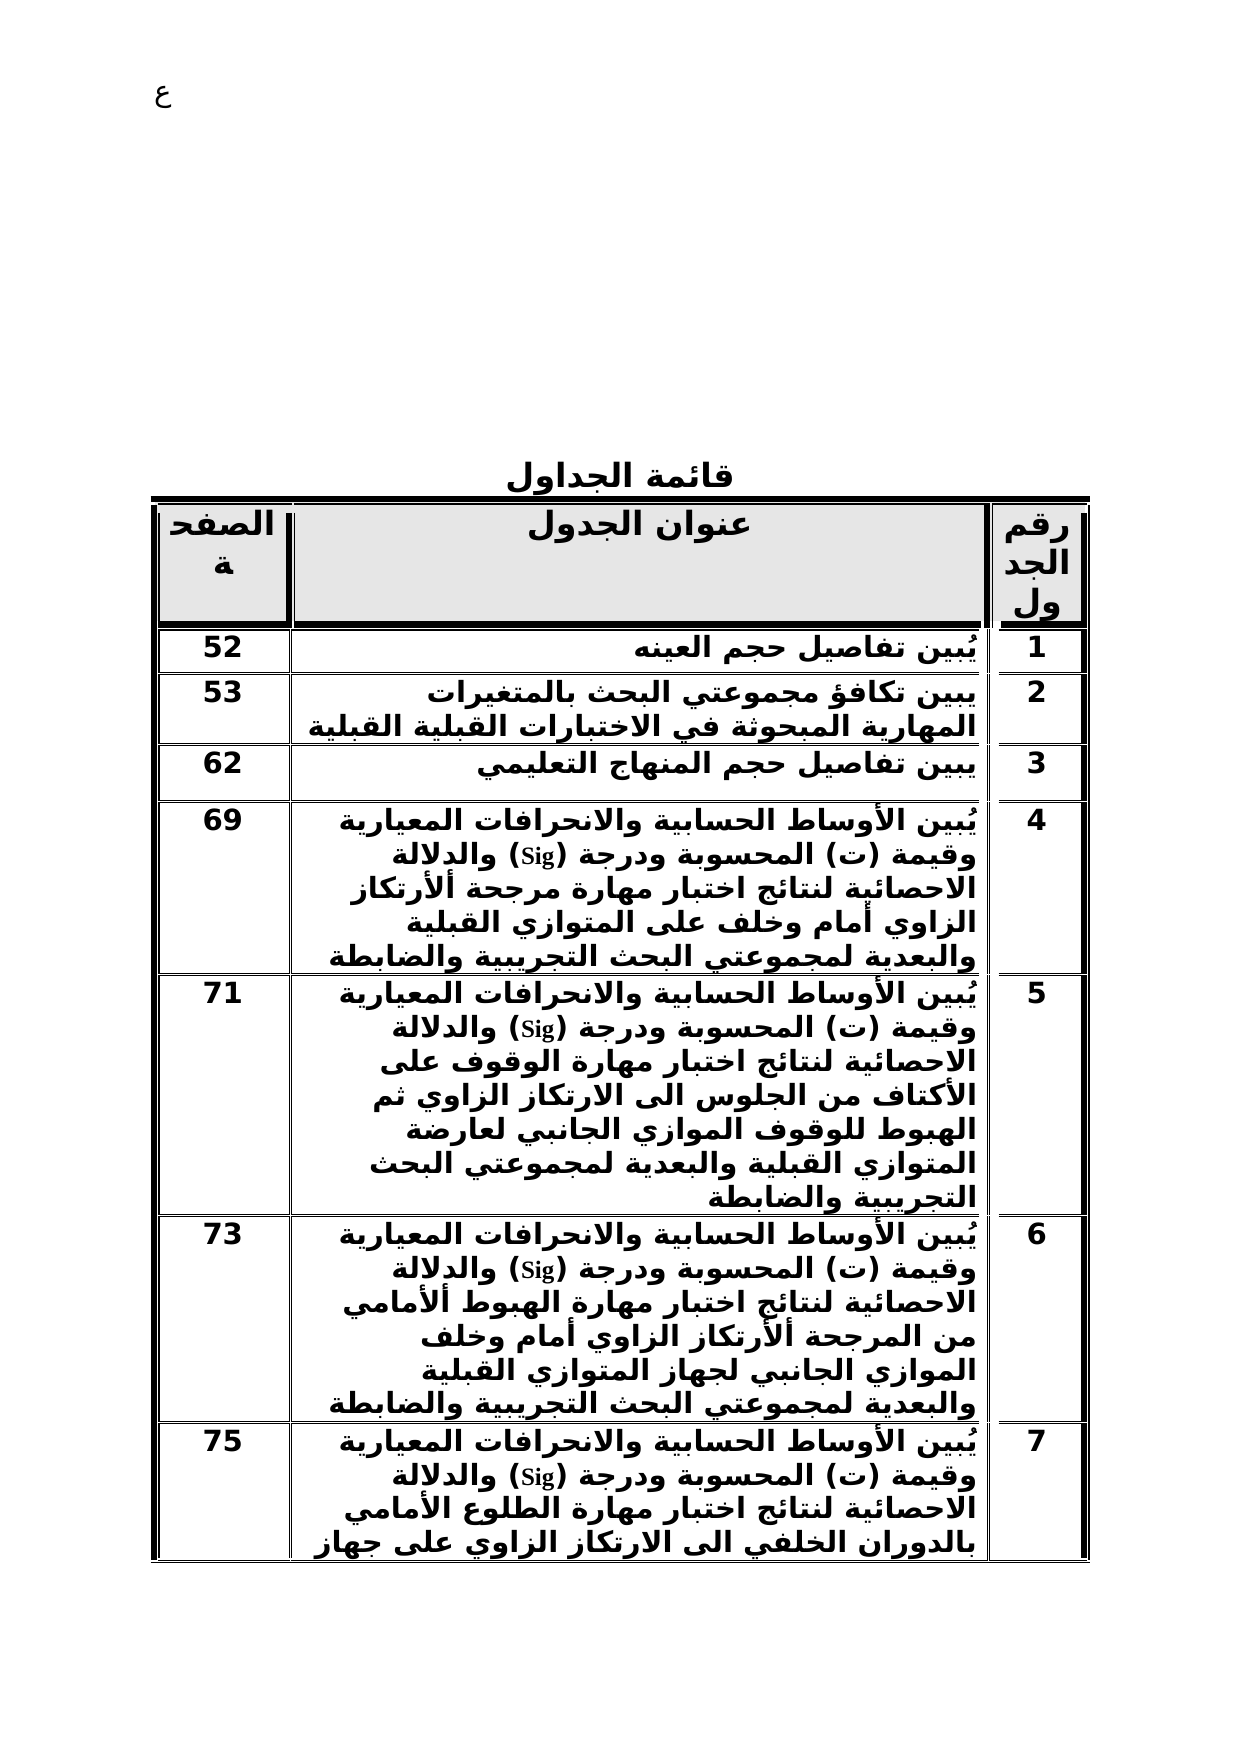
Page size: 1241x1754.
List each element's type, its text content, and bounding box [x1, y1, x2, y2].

table_cell يُبين الأوساط الحسابية والانحرافات المعيارية وقيمة (ت) المحسوبة ودرجة (Sig) والدلالة الاحصائية لنتائج اختبار مهارة الوقوف على الأكتاف من الجلوس الى الارتكاز الزاوي ثم الهبوط للوقوف الموازي الجانبي لعارضة المتوازي القبلية والبعدية لمجموعتي البحث التجريبية والضابطة [291, 973, 989, 1214]
table_cell يبين تكافؤ مجموعتي البحث بالمتغيرات المهارية المبحوثة في الاختبارات القبلية القبلية [292, 672, 987, 743]
table_cell 3 [989, 743, 1085, 800]
table_cell 4 [989, 800, 1085, 973]
table_header عنوان الجدول [291, 502, 989, 621]
table_cell 69 [160, 803, 289, 973]
table_header الصفحة [155, 502, 291, 621]
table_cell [291, 1421, 987, 1560]
table_cell 75 [157, 1421, 291, 1560]
table_cell 52 [160, 631, 289, 672]
table_cell يبين تفاصيل حجم المنهاج التعليمي [291, 743, 989, 800]
table_cell يُبين الأوساط الحسابية والانحرافات المعيارية وقيمة (ت) المحسوبة ودرجة (Sig) والدلالة الاحصائية لنتائج اختبار مهارة الهبوط ألأمامي من المرجحة ألأرتكاز الزاوي أمام وخلف الموازي الجانبي لجهاز المتوازي القبلية والبعدية لمجموعتي البحث التجريبية والضابطة [291, 1214, 989, 1421]
table_cell 7 [990, 1421, 1085, 1560]
table_cell 6 [989, 1214, 1085, 1421]
table_cell 1 [989, 621, 1085, 672]
table_cell 53 [160, 675, 289, 743]
table_cell 62 [160, 746, 289, 800]
table_cell 71 [160, 976, 289, 1214]
table_cell 73 [160, 1217, 289, 1421]
table_header رقم الجدول [993, 505, 1085, 621]
table_cell يُبين الأوساط الحسابية والانحرافات المعيارية وقيمة (ت) المحسوبة ودرجة (Sig) والدلالة الاحصائية لنتائج اختبار مهارة مرجحة ألأرتكاز الزاوي أمام وخلف على المتوازي القبلية والبعدية لمجموعتي البحث التجريبية والضابطة [291, 800, 989, 973]
table_cell 2 [990, 672, 1085, 743]
text قائمة الجداول [187, 457, 1053, 496]
table_cell 5 [989, 973, 1085, 1214]
table_cell يُبين تفاصيل حجم العينه [291, 621, 989, 672]
